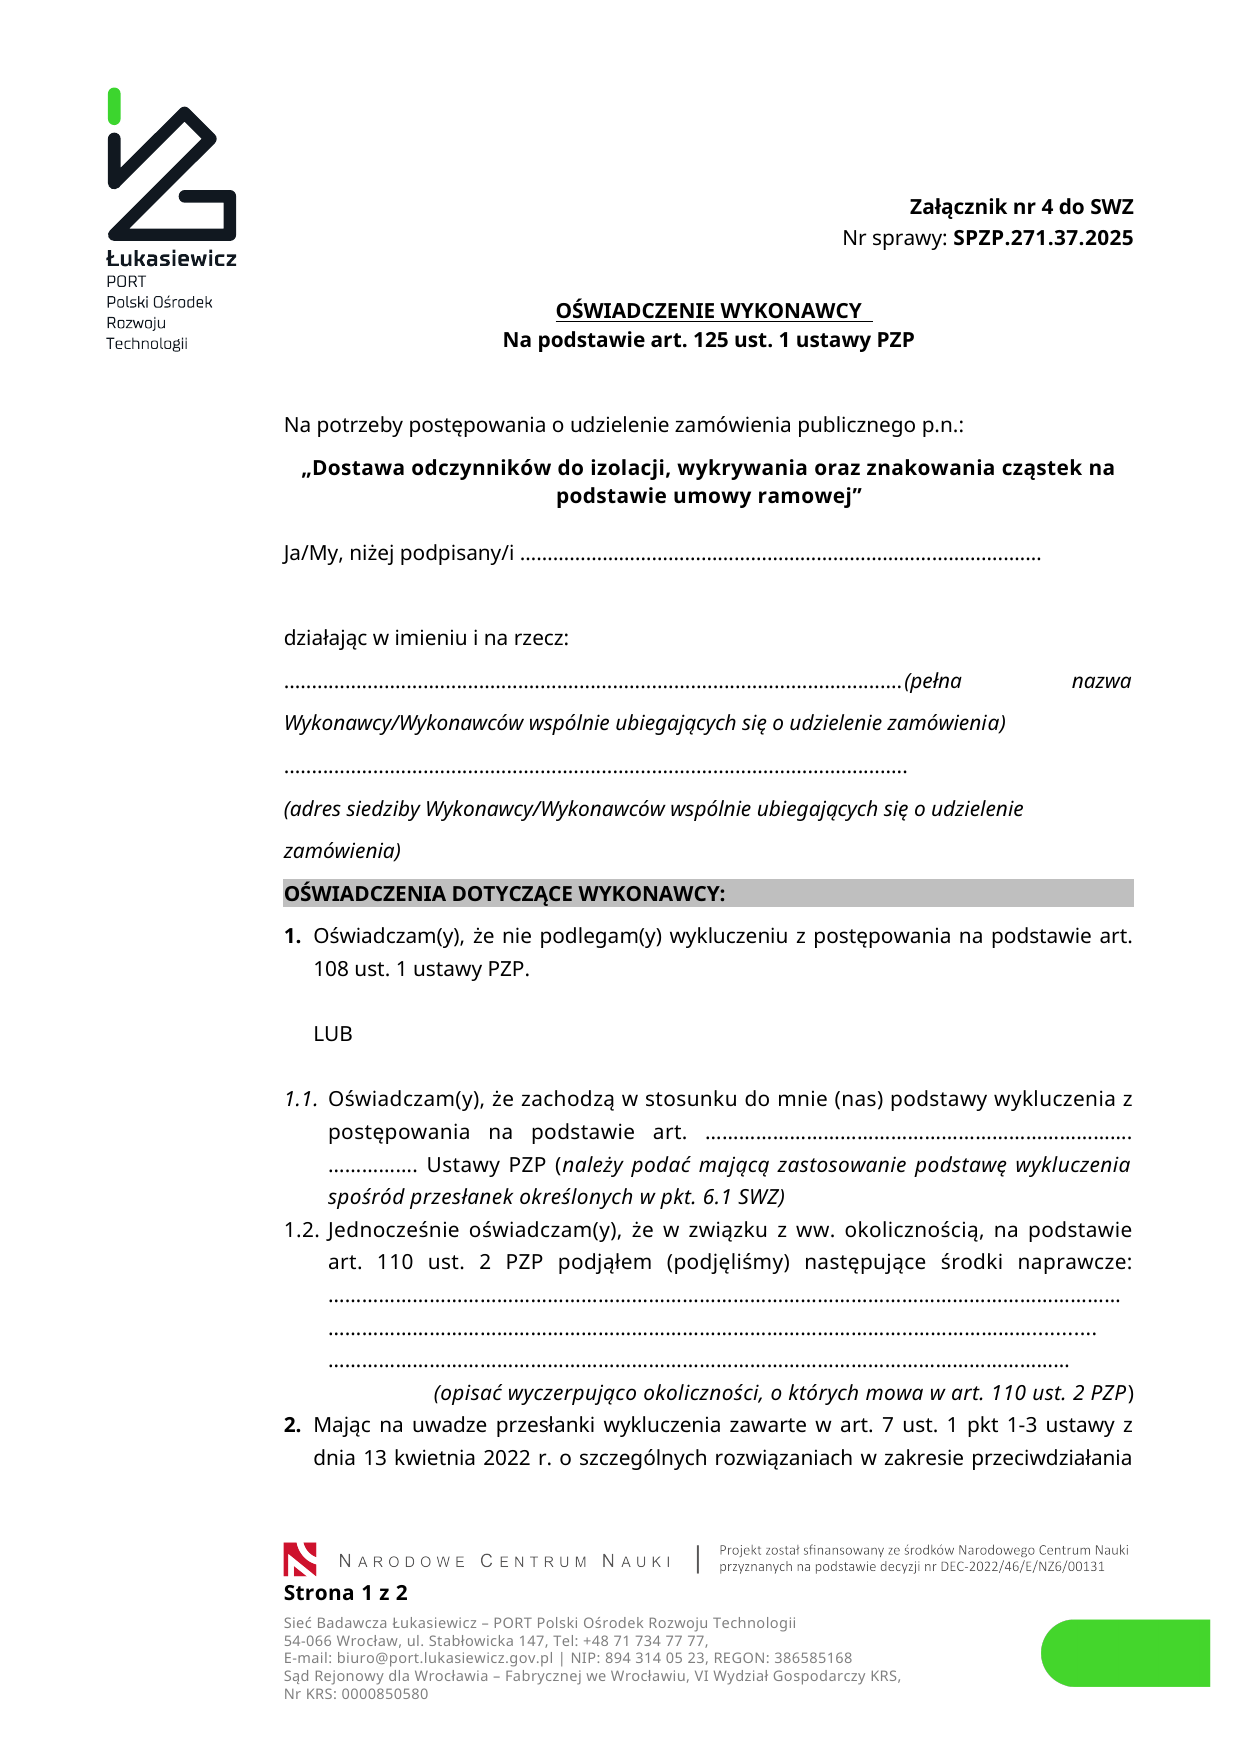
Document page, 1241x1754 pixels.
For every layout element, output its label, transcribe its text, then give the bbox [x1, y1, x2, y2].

text Na potrzeby postępowania o udzielenie zamówienia publicznego p.n.: [283, 410, 1134, 438]
list Oświadczam(y), że zachodzą w stosunku do mnie (nas) podstawy wykluczenia z postępowania na podstawie art. ………………………………………………………………….……………. Ustawy PZP (należy podać mającą zastosowanie podstawę wykluczenia spośród przesłanek określonych w pkt. 6.1 SWZ) [283, 1084, 1134, 1211]
text (adres siedziby Wykonawcy/Wykonawców wspólnie ubiegających się o udzielenie zamówienia) [283, 794, 1134, 865]
list Jednocześnie oświadczam(y), że w związku z ww. okolicznością, na podstawie art. 110 ust. 2 PZP podjąłem (podjęliśmy) następujące środki naprawcze: ………………………………………………………………………………………………………………………………………………………………………………………………………………………..…………………...........…………………………………………………………………………………………………………………… [283, 1215, 1134, 1374]
text OŚWIADCZENIA DOTYCZĄCE WYKONAWCY: [283, 879, 1134, 907]
text Załącznik nr 4 do SWZ [727, 192, 1134, 220]
text Ja/My, niżej podpisany/i ……………………………………………………………………………..…… [283, 538, 1134, 566]
list Oświadczam(y), że nie podlegam(y) wykluczeniu z postępowania na podstawie art. 108 ust. 1 ustawy PZP. [283, 921, 1134, 982]
text LUB [313, 1019, 1134, 1048]
text „Dostawa odczynników do izolacji, wykrywania oraz znakowania cząstek na podstawie umowy ramowej” [283, 453, 1134, 509]
picture [1037, 1615, 1240, 1754]
text (opisać wyczerpująco okoliczności, o których mowa w art. 110 ust. 2 PZP) [283, 1378, 1134, 1406]
text Nr sprawy: SPZP.271.37.2025 [741, 223, 1134, 251]
text OŚWIADCZENIE WYKONAWCY [283, 296, 1134, 325]
picture [283, 1541, 1134, 1578]
text Na podstawie art. 125 ust. 1 ustawy PZP [283, 325, 1134, 382]
text ................................................................................................................ [283, 751, 1134, 779]
text działając w imieniu i na rzecz: [283, 623, 1134, 652]
text ...............................................................................................................(pełna nazwa Wykonawcy/Wykonawców wspólnie ubiegających się o udzielenie zamówienia) [283, 666, 1134, 737]
